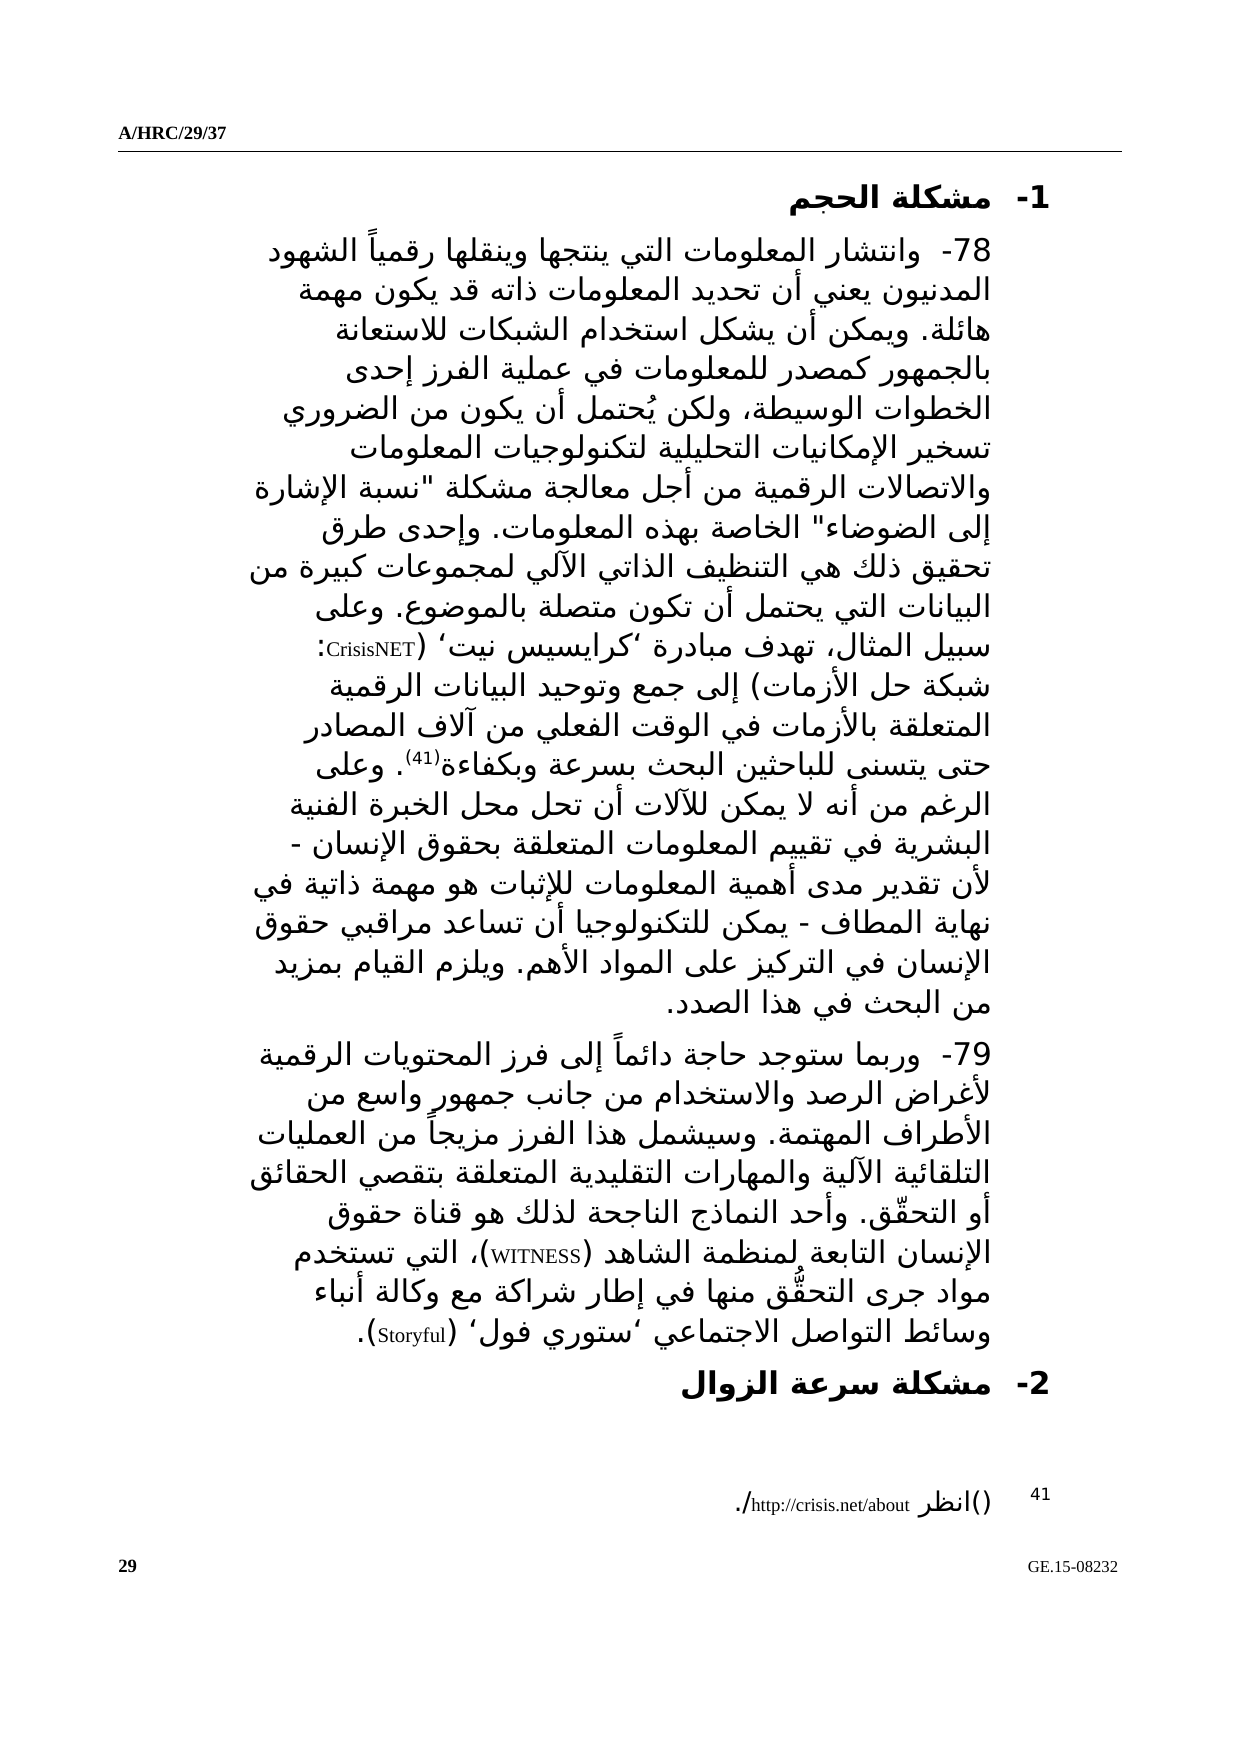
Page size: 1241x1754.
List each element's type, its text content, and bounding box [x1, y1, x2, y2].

text 1- مشكلة الحجم [248, 177, 1122, 217]
text 2- مشكلة سرعة الزوال [248, 1363, 1122, 1402]
text 79- وربما ستوجد حاجة دائماً إلى فرز المحتويات الرقمية لأغراض الرصد والاستخدام من جانب جمهور واسع من الأطراف المهتمة. وسيشمل هذا الفرز مزيجاً من العمليات التلقائية الآلية والمهارات التقليدية المتعلقة بتقصي الحقائق أو التحقّق. وأحد النماذج الناجحة لذلك هو قناة حقوق الإنسان التابعة لمنظمة الشاهد (WITNESS)، التي تستخدم مواد جرى التحقُّق منها في إطار شراكة مع وكالة أنباء وسائط التواصل الاجتماعي ‘ستوري فول‘ (Storyful). [248, 1033, 992, 1350]
text 78- وانتشار المعلومات التي ينتجها وينقلها رقمياً الشهود المدنيون يعني أن تحديد المعلومات ذاته قد يكون مهمة هائلة. ويمكن أن يشكل استخدام الشبكات للاستعانة بالجمهور كمصدر للمعلومات في عملية الفرز إحدى الخطوات الوسيطة، ولكن يُحتمل أن يكون من الضروري تسخير الإمكانيات التحليلية لتكنولوجيات المعلومات والاتصالات الرقمية من أجل معالجة مشكلة "نسبة الإشارة إلى الضوضاء" الخاصة بهذه المعلومات. وإحدى طرق تحقيق ذلك هي التنظيف الذاتي الآلي لمجموعات كبيرة من البيانات التي يحتمل أن تكون متصلة بالموضوع. وعلى سبيل المثال، تهدف مبادرة ‘كرايسيس نيت‘ (CrisisNET: شبكة حل الأزمات) إلى جمع وتوحيد البيانات الرقمية المتعلقة بالأزمات في الوقت الفعلي من آلاف المصادر حتى يتسنى للباحثين البحث بسرعة وبكفاءة(). وعلى الرغم من أنه لا يمكن للآلات أن تحل محل الخبرة الفنية البشرية في تقييم المعلومات المتعلقة بحقوق الإنسان - لأن تقدير مدى أهمية المعلومات للإثبات هو مهمة ذاتية في نهاية المطاف - يمكن للتكنولوجيا أن تساعد مراقبي حقوق الإنسان في التركيز على المواد الأهم. ويلزم القيام بمزيد من البحث في هذا الصدد. [248, 229, 992, 1021]
